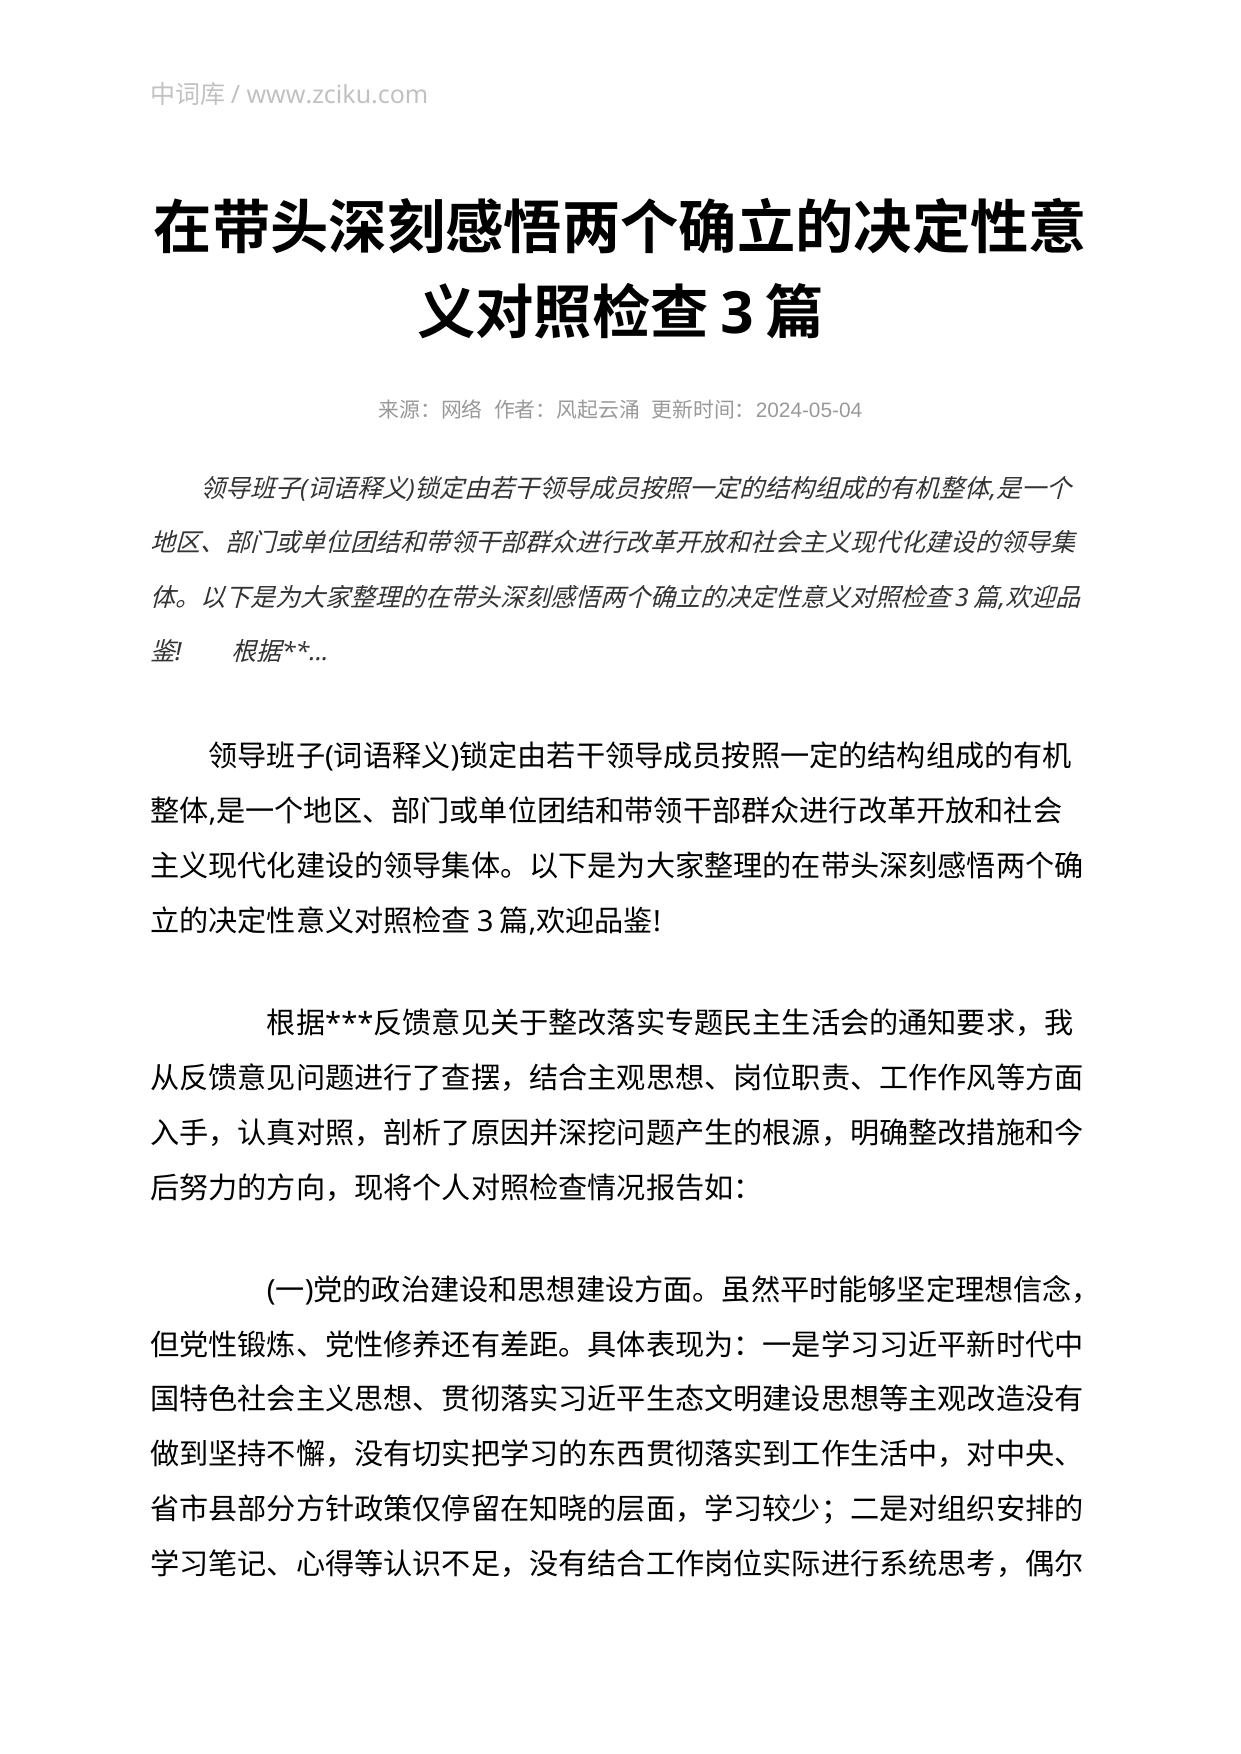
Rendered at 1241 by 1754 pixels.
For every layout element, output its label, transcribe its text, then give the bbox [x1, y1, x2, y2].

text 领导班子(词语释义)锁定由若干领导成员按照一定的结构组成的有机整体,是一个地区、部门或单位团结和带领干部群众进行改革开放和社会主义现代化建设的领导集体。以下是为大家整理的在带头深刻感悟两个确立的决定性意义对照检查3篇,欢迎品鉴! [150, 733, 1090, 940]
subtitle 在带头深刻感悟两个确立的决定性意义对照检查3篇 [150, 181, 1090, 351]
text 领导班子(词语释义)锁定由若干领导成员按照一定的结构组成的有机整体,是一个地区、部门或单位团结和带领干部群众进行改革开放和社会主义现代化建设的领导集体。以下是为大家整理的在带头深刻感悟两个确立的决定性意义对照检查3篇,欢迎品鉴! 根据**... [150, 468, 1090, 668]
text 来源：网络 作者：风起云涌 更新时间：2024-05-04 [150, 397, 1090, 421]
text 根据***反馈意见关于整改落实专题民主生活会的通知要求，我从反馈意见问题进行了查摆，结合主观思想、岗位职责、工作作风等方面入手，认真对照，剖析了原因并深挖问题产生的根源，明确整改措施和今后努力的方向，现将个人对照检查情况报告如： [150, 999, 1090, 1207]
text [150, 1266, 1090, 1583]
